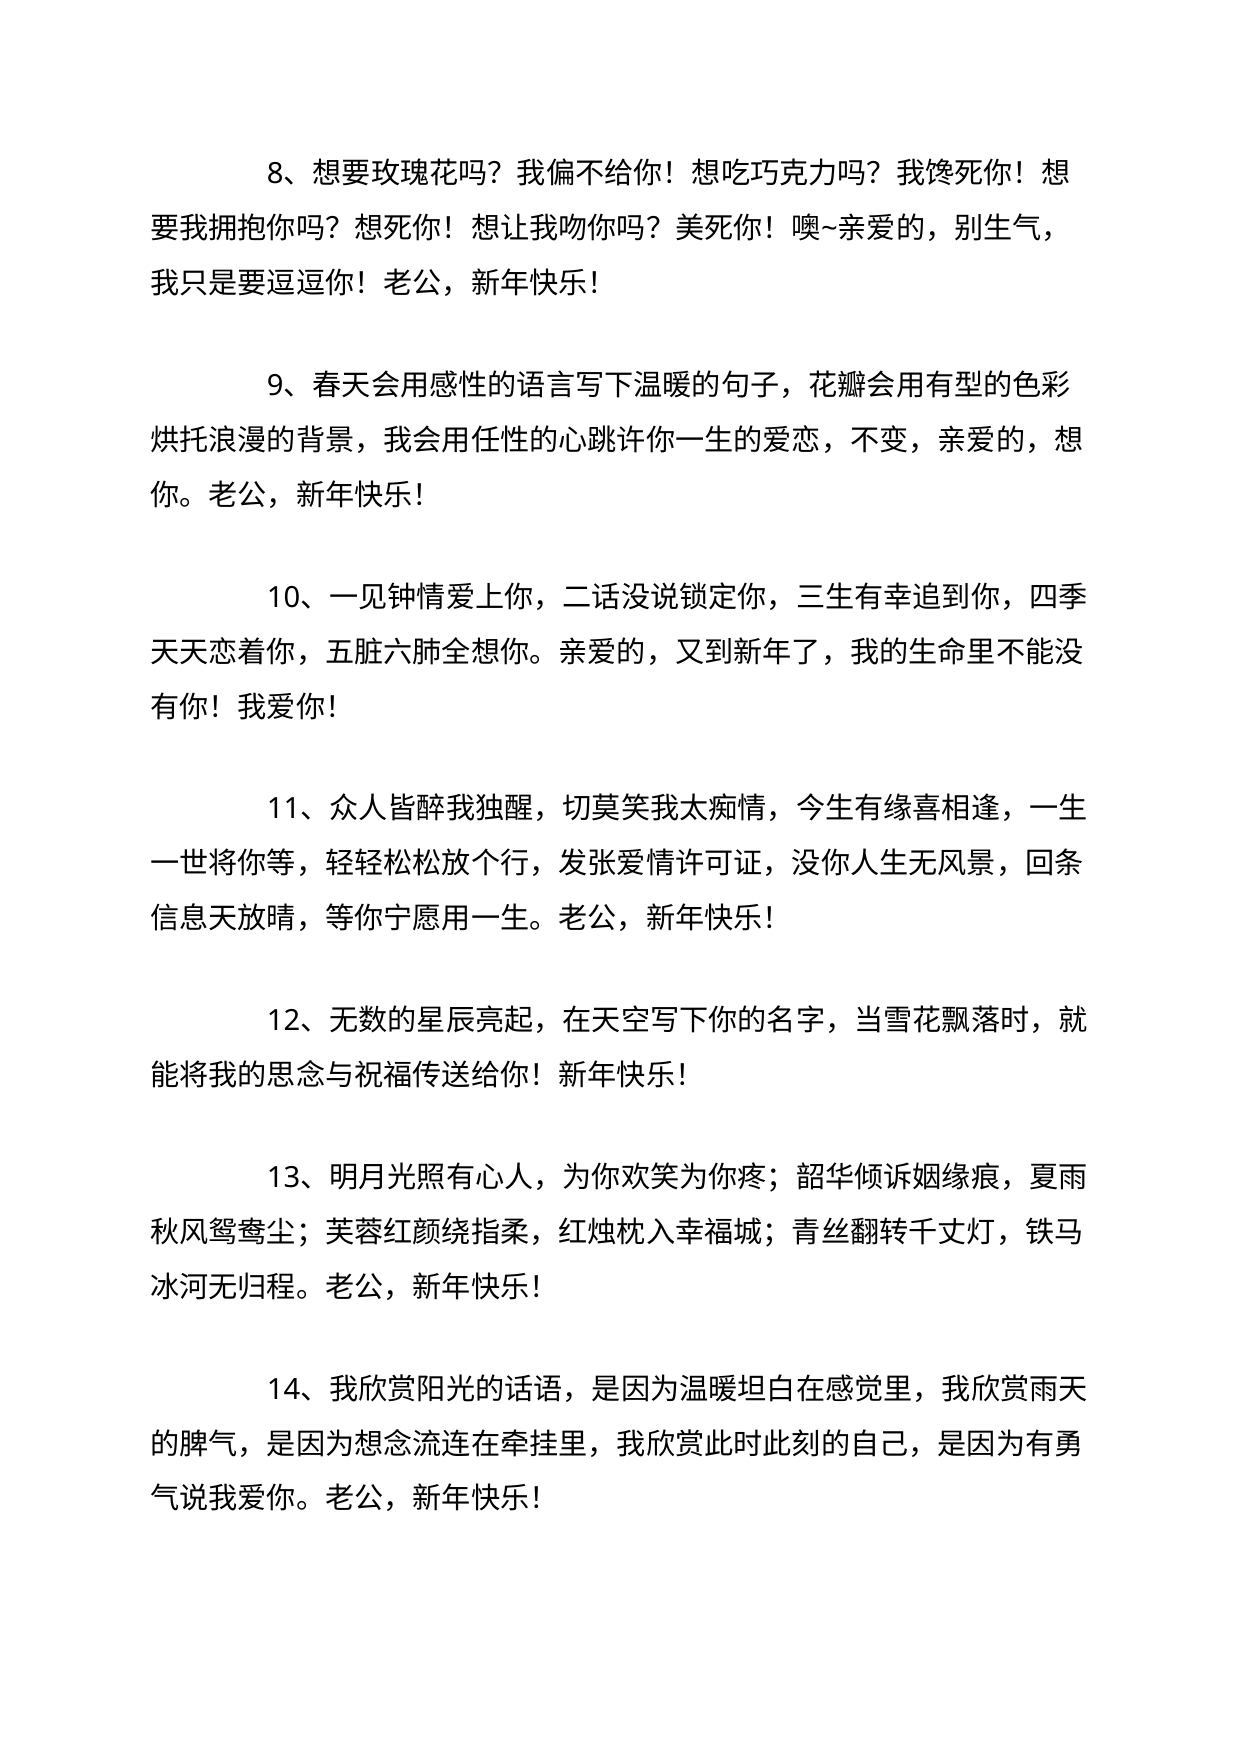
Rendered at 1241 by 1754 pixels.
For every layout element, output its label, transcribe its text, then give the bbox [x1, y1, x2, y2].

text 10、一见钟情爱上你，二话没说锁定你，三生有幸追到你，四季天天恋着你，五脏六肺全想你。亲爱的，又到新年了，我的生命里不能没有你！我爱你！ [150, 573, 1090, 726]
text 12、无数的星辰亮起，在天空写下你的名字，当雪花飘落时，就能将我的思念与祝福传送给你！新年快乐！ [150, 997, 1090, 1094]
text 14、我欣赏阳光的话语，是因为温暖坦白在感觉里，我欣赏雨天的脾气，是因为想念流连在牵挂里，我欣赏此时此刻的自己，是因为有勇气说我爱你。老公，新年快乐！ [150, 1365, 1090, 1517]
text 11、众人皆醉我独醒，切莫笑我太痴情，今生有缘喜相逢，一生一世将你等，轻轻松松放个行，发张爱情许可证，没你人生无风景，回条信息天放晴，等你宁愿用一生。老公，新年快乐！ [150, 785, 1090, 937]
text 8、想要玫瑰花吗？我偏不给你！想吃巧克力吗？我馋死你！想要我拥抱你吗？想死你！想让我吻你吗？美死你！噢~亲爱的，别生气，我只是要逗逗你！老公，新年快乐！ [150, 150, 1090, 302]
text 9、春天会用感性的语言写下温暖的句子，花瓣会用有型的色彩烘托浪漫的背景，我会用任性的心跳许你一生的爱恋，不变，亲爱的，想你。老公，新年快乐！ [150, 362, 1090, 514]
text 13、明月光照有心人，为你欢笑为你疼；韶华倾诉姻缘痕，夏雨秋风鸳鸯尘；芙蓉红颜绕指柔，红烛枕入幸福城；青丝翻转千丈灯，铁马冰河无归程。老公，新年快乐！ [150, 1153, 1090, 1306]
